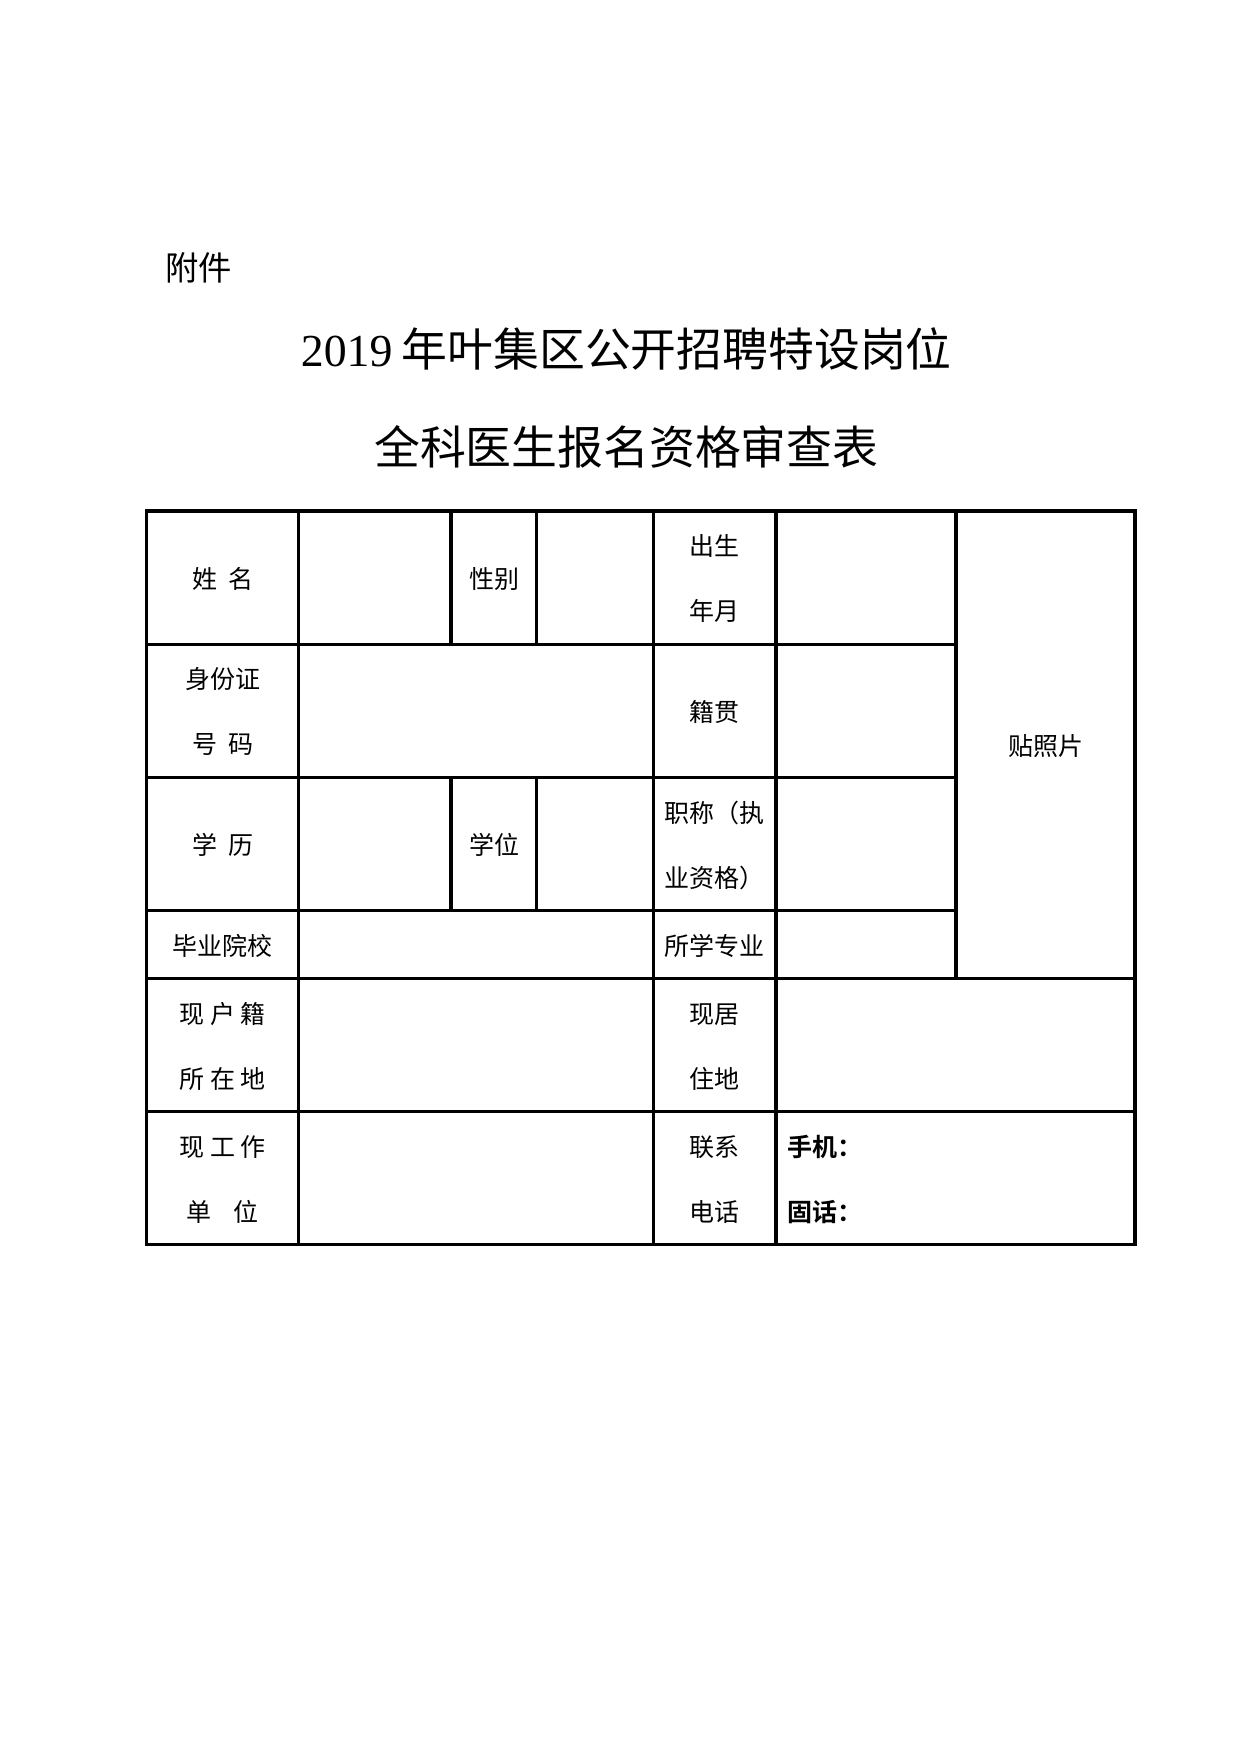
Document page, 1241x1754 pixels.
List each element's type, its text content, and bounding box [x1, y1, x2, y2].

table_cell 学位 [453, 779, 535, 909]
table_header [538, 513, 652, 642]
text 全科医生报名资格审查表 [165, 395, 1087, 493]
table_cell [300, 912, 652, 977]
table_cell 手机： 固话： [778, 1113, 1133, 1243]
table_cell 现 户 籍 所 在 地 [148, 980, 297, 1110]
table_cell [778, 980, 1133, 1110]
table_header [300, 513, 449, 642]
table_cell [300, 779, 449, 909]
table_cell 现居 住地 [655, 980, 774, 1110]
table_cell 联系 电话 [655, 1113, 774, 1243]
table_cell 所学专业 [655, 912, 774, 977]
table_header 出生 年月 [655, 513, 774, 642]
table_cell 职称（执业资格） [655, 779, 774, 909]
table_cell [778, 646, 954, 776]
text 附件 [165, 233, 1087, 298]
table_cell [300, 980, 652, 1110]
table_header [778, 513, 954, 642]
table_cell [538, 779, 652, 909]
table_cell [300, 646, 652, 776]
table_cell 毕业院校 [148, 912, 297, 977]
table_header 姓 名 [148, 513, 297, 642]
table_header 贴照片 [958, 513, 1133, 977]
table_cell [778, 912, 954, 977]
table_cell 学 历 [148, 779, 297, 909]
table_cell [778, 779, 954, 909]
table_cell 身份证 号 码 [148, 646, 297, 776]
table_cell 籍贯 [655, 646, 774, 776]
table_cell 现 工 作 单 位 [148, 1113, 297, 1243]
text 2019年叶集区公开招聘特设岗位 [165, 298, 1087, 395]
table_cell [300, 1113, 652, 1243]
table_header 性别 [453, 513, 535, 642]
